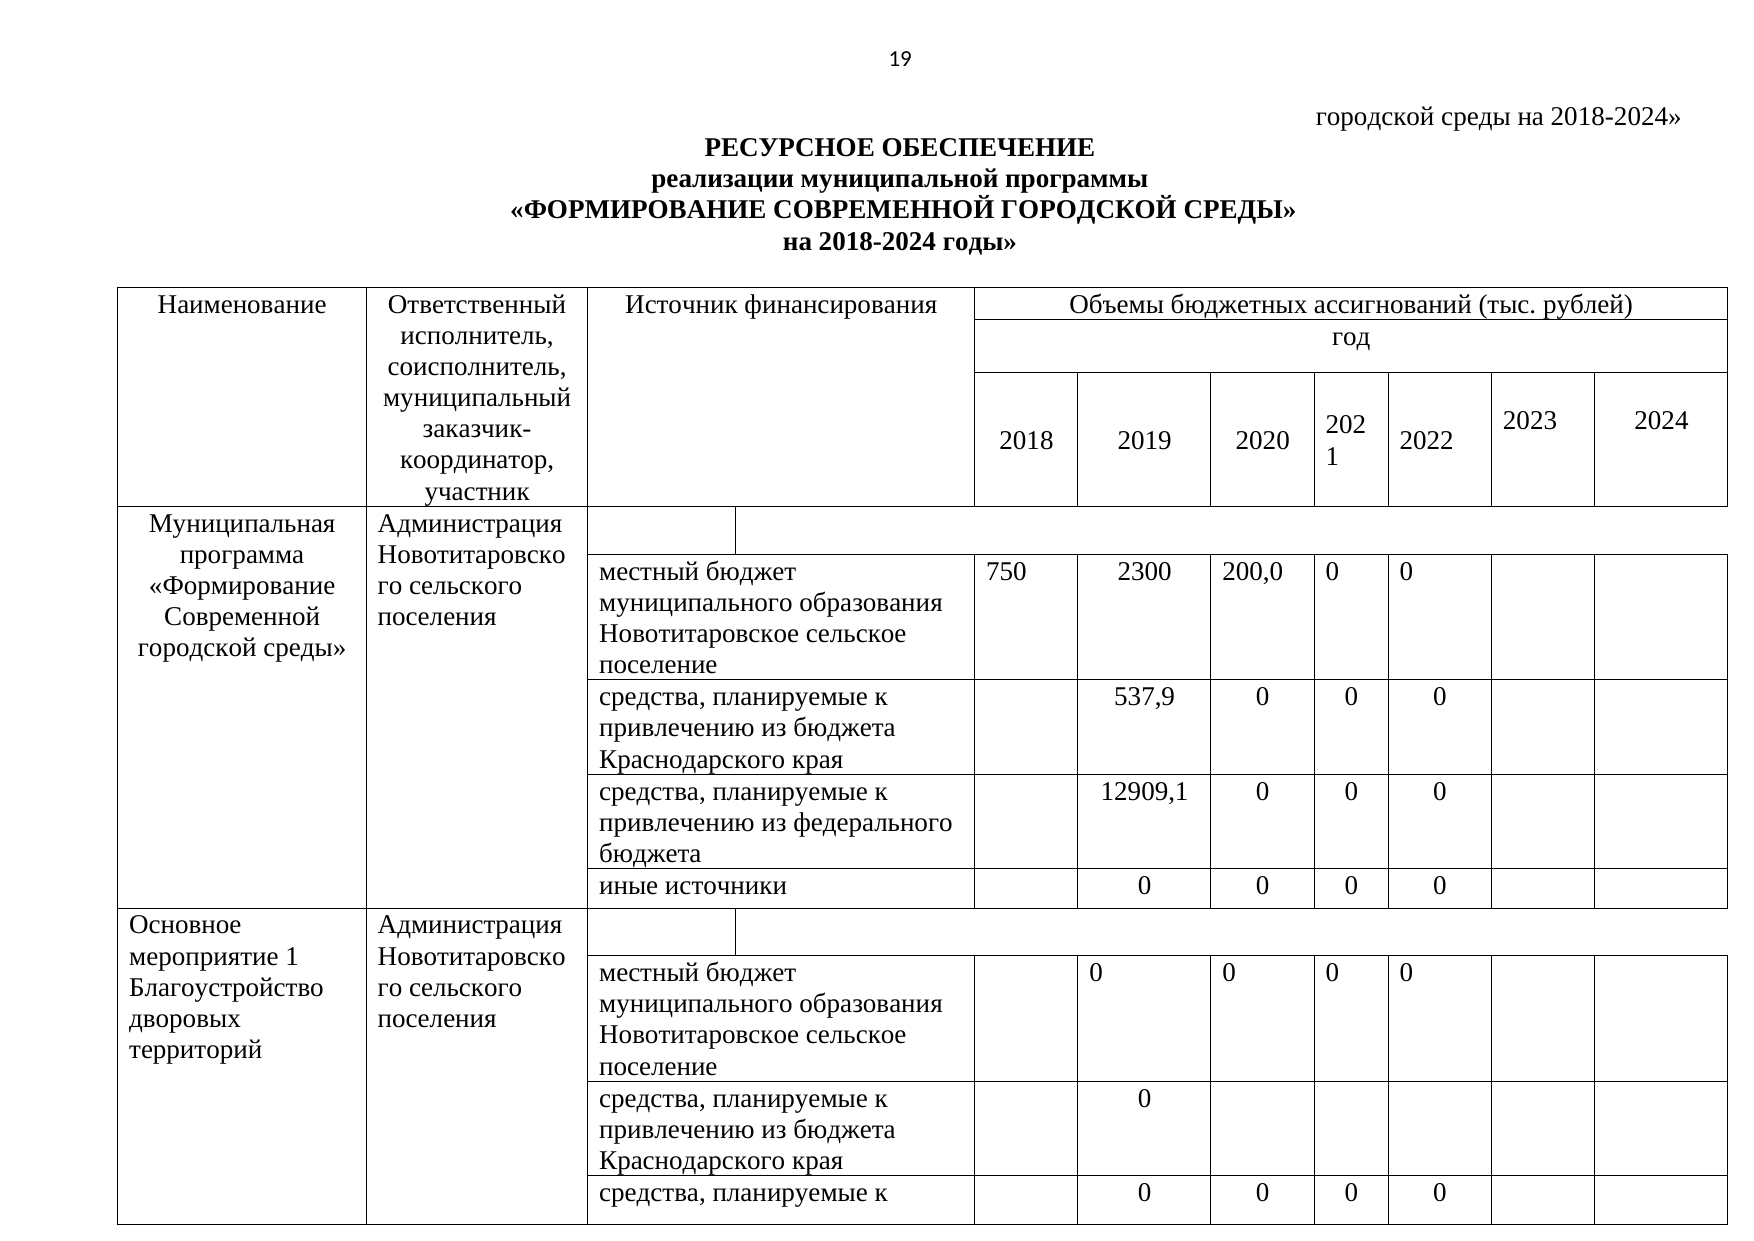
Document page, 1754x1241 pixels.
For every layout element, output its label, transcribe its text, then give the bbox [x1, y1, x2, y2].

table_cell 0 [1211, 680, 1314, 774]
table_cell [975, 775, 1077, 868]
table_cell [1595, 1176, 1727, 1224]
text «ФОРМИРОВАНИЕ СОВРЕМЕННОЙ ГОРОДСКОЙ СРЕДЫ» [118, 193, 1682, 224]
table_cell 0 [1211, 775, 1314, 868]
table_cell [1492, 869, 1594, 907]
table_header Ответственный исполнитель, соисполнитель, муниципальный заказчик-координатор, участник [367, 288, 587, 506]
table_cell 0 [1389, 956, 1491, 1081]
text городской среды на 2018-2024» [118, 100, 1682, 131]
table_cell 2021 [1315, 373, 1388, 506]
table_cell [588, 956, 974, 1081]
table_cell 0 [1315, 555, 1388, 679]
table_cell средства, планируемые к привлечению из федерального бюджета [588, 775, 974, 868]
table_header Источник финансирования [588, 288, 974, 506]
table_cell 0 [1315, 680, 1388, 774]
table_cell иные источники [588, 869, 974, 907]
table_cell 0 [1315, 1176, 1388, 1224]
table_cell 0 [1078, 1176, 1210, 1224]
table_cell 2022 [1389, 373, 1491, 506]
table_cell 0 [1389, 555, 1491, 679]
text РЕСУРСНОЕ ОБЕСПЕЧЕНИЕ [118, 131, 1682, 162]
table_cell 0 [1211, 869, 1314, 907]
table_cell Администрация Новотитаровского сельского поселения [367, 507, 587, 907]
table_cell средства, планируемые к привлечению из бюджета Краснодарского края [588, 1082, 974, 1175]
table_cell [975, 869, 1077, 907]
table_cell [588, 507, 735, 554]
table_cell [975, 1176, 1077, 1224]
table_cell 0 [1078, 1082, 1210, 1175]
table_cell [1595, 1082, 1727, 1175]
table_cell [1492, 1082, 1594, 1175]
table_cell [367, 909, 587, 1224]
table_header Наименование [118, 288, 366, 506]
table_cell [1595, 775, 1727, 868]
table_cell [588, 1176, 974, 1224]
table_cell 2018 [975, 373, 1077, 506]
table_cell [1492, 680, 1594, 774]
table_cell 2024 [1595, 373, 1727, 506]
table_cell 0 [1211, 956, 1314, 1081]
table_cell 2023 [1492, 373, 1594, 506]
table_cell 0 [1389, 775, 1491, 868]
table_cell местный бюджет муниципального образования Новотитаровское сельское поселение [588, 555, 974, 679]
text на 2018-2024 годы» [118, 224, 1682, 256]
table_cell 0 [1389, 869, 1491, 907]
table_cell 0 [1211, 1176, 1314, 1224]
table_cell [975, 956, 1077, 1081]
table_cell 0 [1315, 869, 1388, 907]
table_cell [1492, 775, 1594, 868]
table_cell 0 [1078, 869, 1210, 907]
table_cell Основное мероприятие 1 Благоустройство дворовых территорий [118, 909, 366, 1224]
table_cell 537,9 [1078, 680, 1210, 774]
table_cell [975, 1082, 1077, 1175]
table_cell 0 [1389, 1176, 1491, 1224]
table_cell 200,0 [1211, 555, 1314, 679]
table_cell [1492, 1176, 1594, 1224]
table_cell 2019 [1078, 373, 1210, 506]
table_cell средства, планируемые к привлечению из бюджета Краснодарского края [588, 680, 974, 774]
table_cell [1595, 680, 1727, 774]
table_cell 0 [1389, 680, 1491, 774]
table_cell [1595, 869, 1727, 907]
table_cell [1211, 1082, 1314, 1175]
table_cell [588, 909, 735, 955]
table_header Объемы бюджетных ассигнований (тыс. рублей) [975, 288, 1727, 319]
table_cell год [975, 320, 1727, 372]
table_cell [1315, 1082, 1388, 1175]
table_cell [1492, 956, 1594, 1081]
table_cell 12909,1 [1078, 775, 1210, 868]
table_cell [975, 680, 1077, 774]
table_cell 750 [975, 555, 1077, 679]
table_cell [736, 909, 839, 955]
table_cell 2020 [1211, 373, 1314, 506]
table_cell [1595, 956, 1727, 1081]
table_cell [1389, 1082, 1491, 1175]
table_cell 2300 [1078, 555, 1210, 679]
table_cell [736, 507, 839, 554]
table_cell Муниципальная программа «Формирование Современной городской среды» [118, 507, 366, 907]
table_cell 0 [1315, 775, 1388, 868]
table_cell 0 [1315, 956, 1388, 1081]
table_cell [1595, 555, 1727, 679]
text реализации муниципальной программы [118, 162, 1682, 193]
table_cell [1492, 555, 1594, 679]
table_cell 0 [1078, 956, 1210, 1081]
